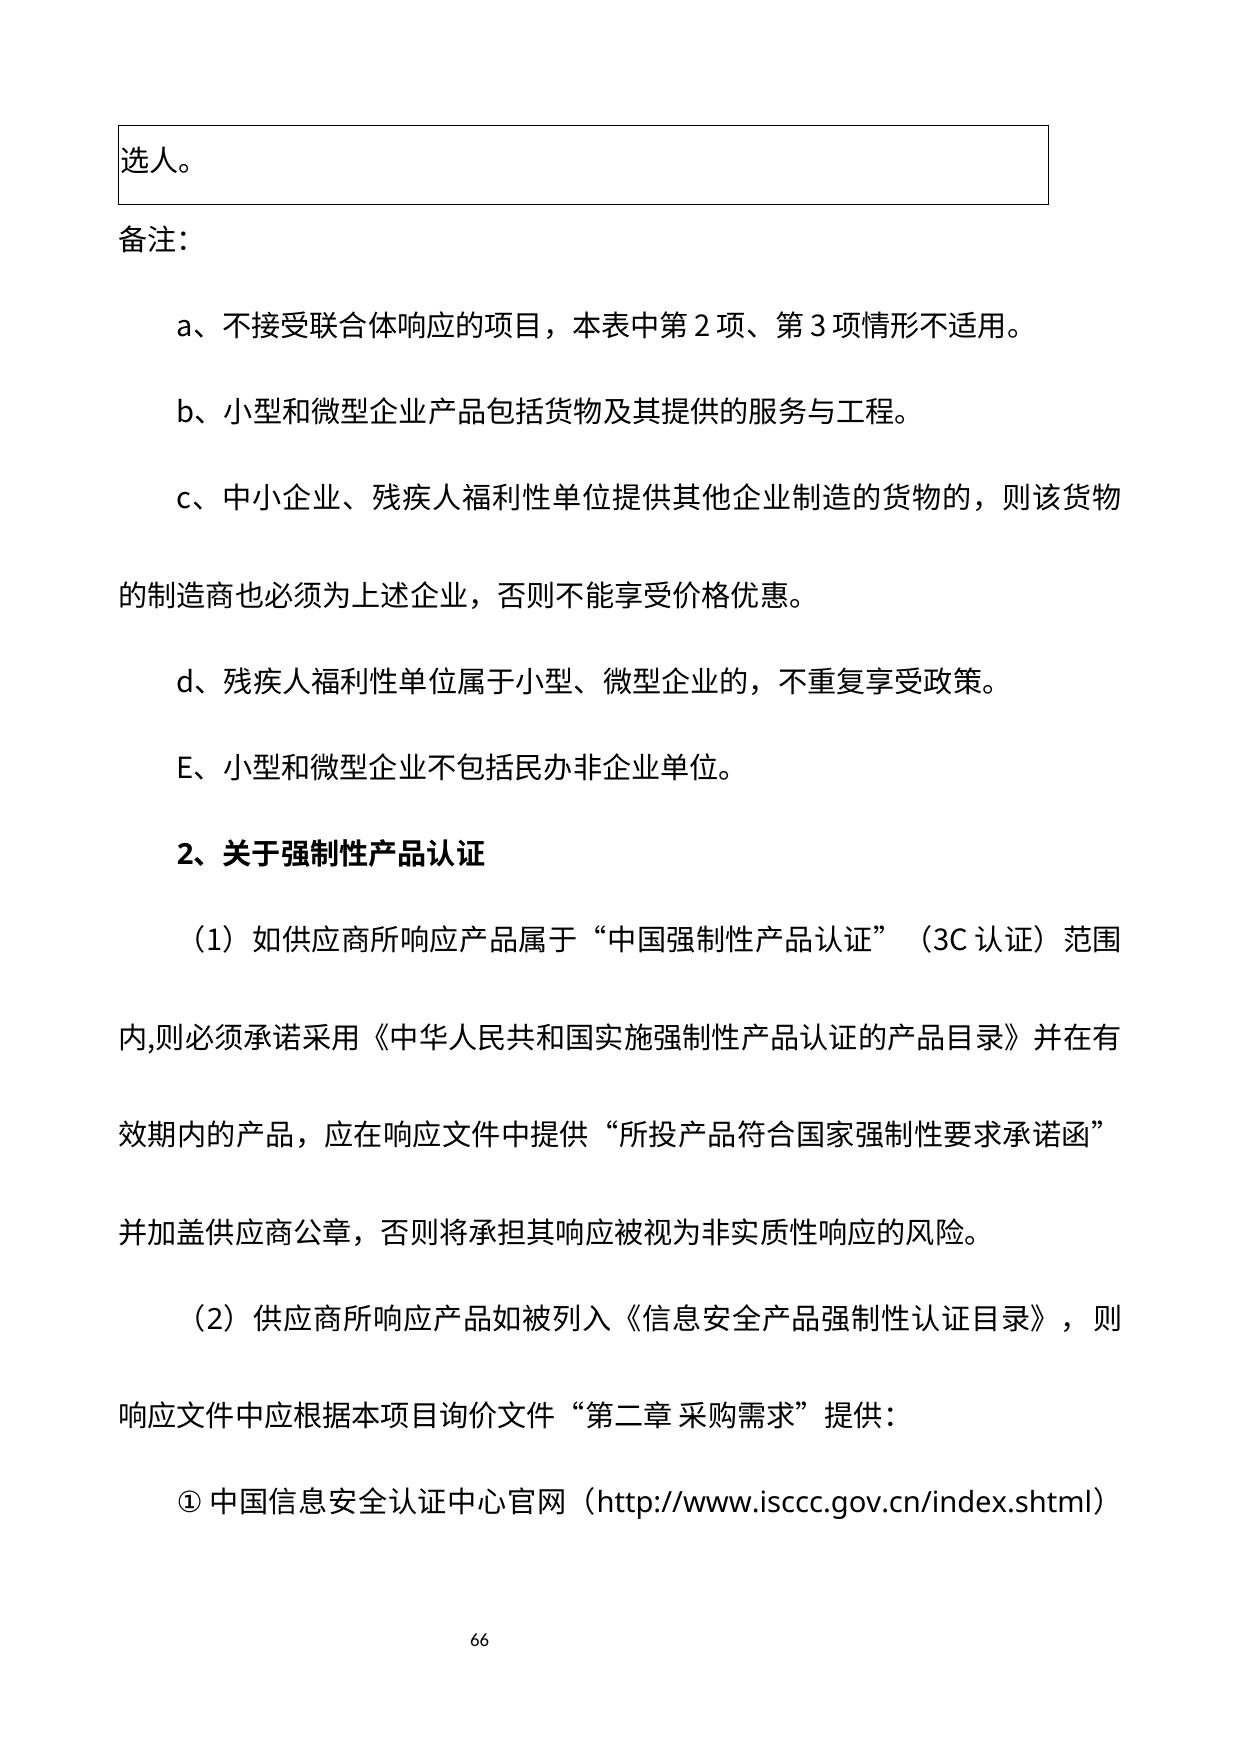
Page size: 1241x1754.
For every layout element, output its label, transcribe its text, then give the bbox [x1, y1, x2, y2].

text （2）供应商所响应产品如被列入《信息安全产品强制性认证目录》，则响应文件中应根据本项目询价文件“第二章 采购需求”提供： [118, 1284, 1122, 1447]
text E、小型和微型企业不包括民办非企业单位。 [118, 733, 1122, 798]
text a、不接受联合体响应的项目，本表中第2项、第3项情形不适用。 [118, 291, 1122, 356]
text d、残疾人福利性单位属于小型、微型企业的，不重复享受政策。 [118, 647, 1122, 712]
text c、中小企业、残疾人福利性单位提供其他企业制造的货物的，则该货物的制造商也必须为上述企业，否则不能享受价格优惠。 [118, 463, 1122, 626]
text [118, 1468, 1122, 1533]
text b、小型和微型企业产品包括货物及其提供的服务与工程。 [118, 377, 1122, 442]
text 备注： [118, 205, 1122, 270]
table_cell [119, 126, 1048, 204]
text （1）如供应商所响应产品属于“中国强制性产品认证”（3C认证）范围内,则必须承诺采用《中华人民共和国实施强制性产品认证的产品目录》并在有效期内的产品，应在响应文件中提供“所投产品符合国家强制性要求承诺函”并加盖供应商公章，否则将承担其响应被视为非实质性响应的风险。 [118, 906, 1122, 1263]
text 2、关于强制性产品认证 [118, 819, 1122, 884]
